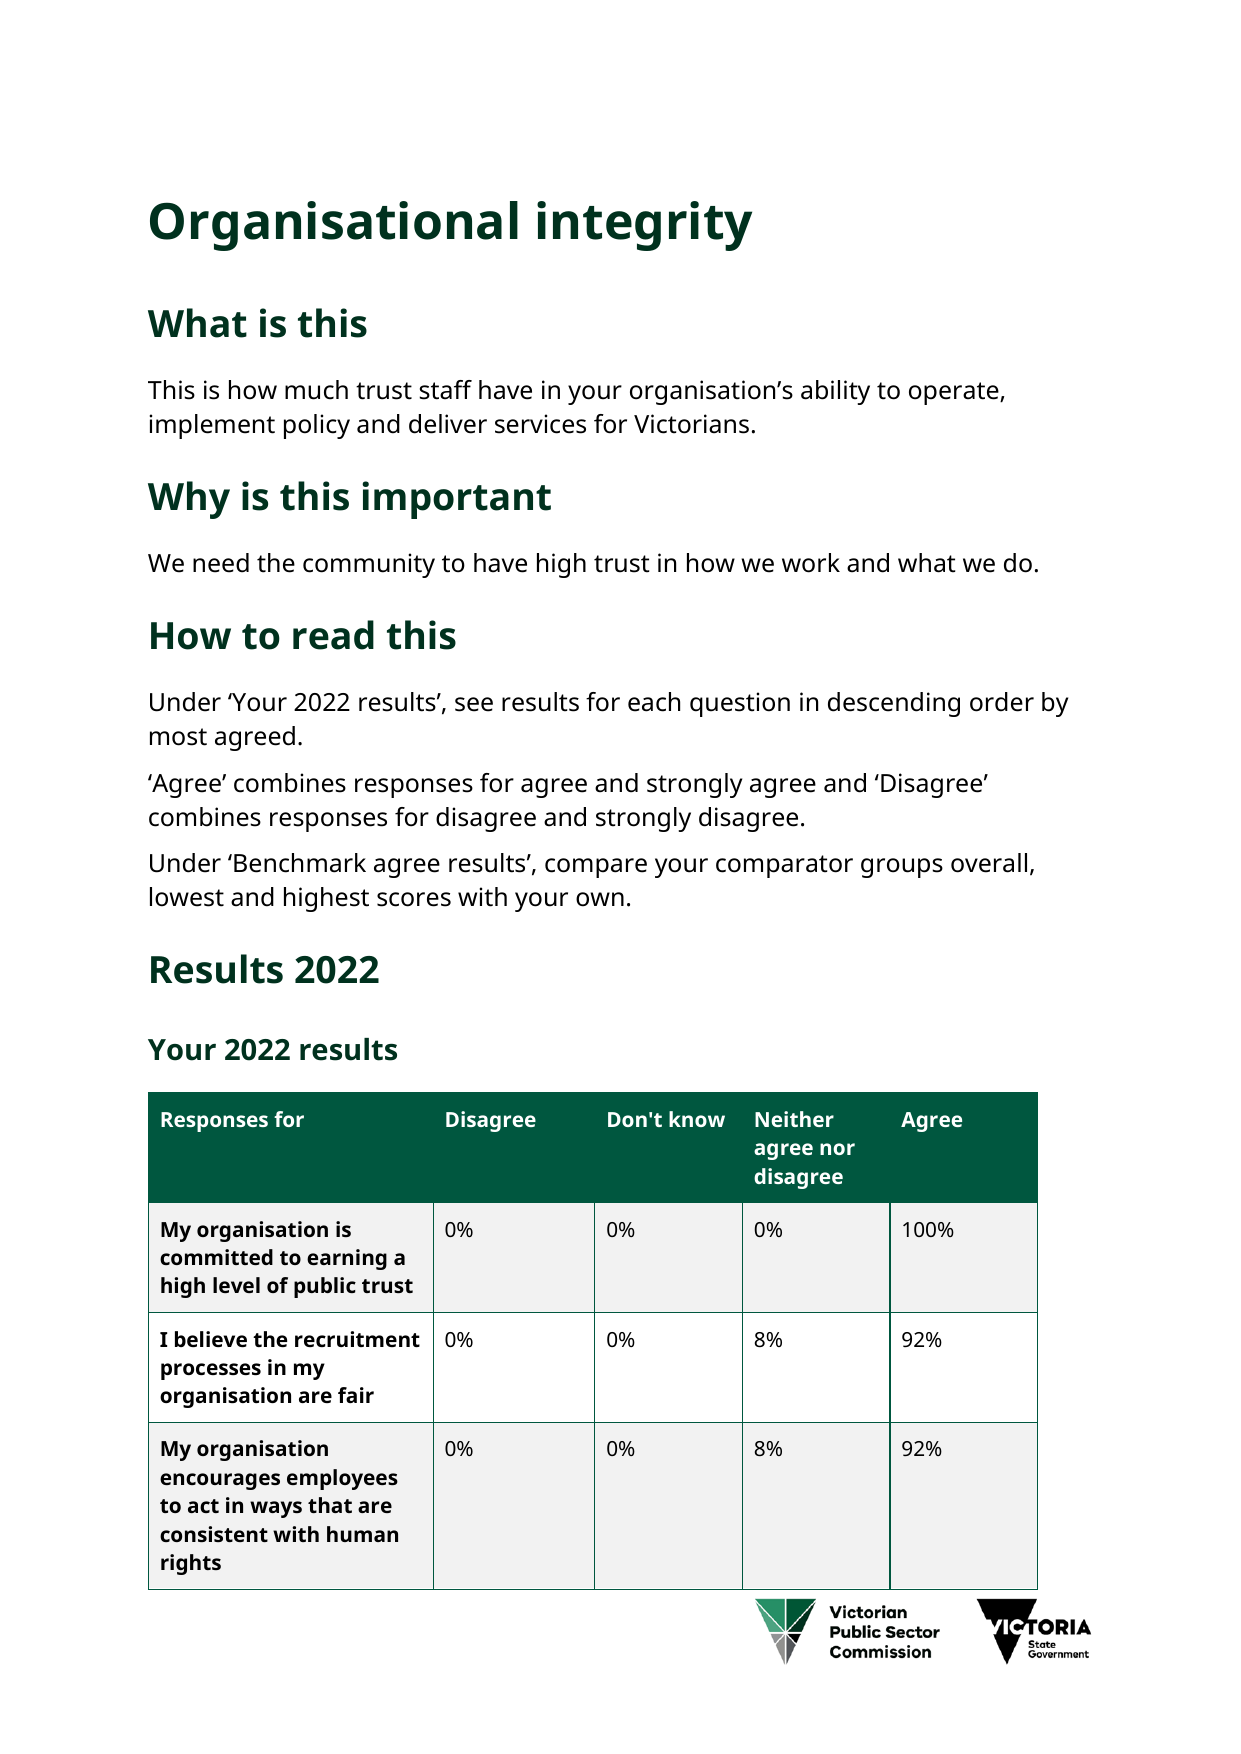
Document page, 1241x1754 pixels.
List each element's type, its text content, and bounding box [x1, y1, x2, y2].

text We need the community to have high trust in how we work and what we do. [148, 546, 1092, 580]
subtitle Why is this important [148, 470, 1092, 521]
table_cell 92% [891, 1313, 1037, 1422]
table_cell 0% [743, 1203, 889, 1312]
table_cell 8% [743, 1313, 889, 1422]
subtitle Organisational integrity [148, 186, 1092, 254]
table_cell 0% [434, 1203, 594, 1312]
table_header Responses for [149, 1093, 433, 1202]
subtitle How to read this [148, 609, 1092, 660]
table_cell 8% [743, 1423, 889, 1588]
table_cell I believe the recruitment processes in my organisation are fair [149, 1313, 433, 1422]
subtitle What is this [148, 297, 1092, 348]
picture [754, 1598, 1093, 1666]
text This is how much trust staff have in your organisation’s ability to operate, implement policy and deliver services for Victorians. [148, 373, 1092, 441]
table_cell 0% [434, 1423, 594, 1588]
table_header Don't know [595, 1093, 742, 1202]
text ‘Agree’ combines responses for agree and strongly agree and ‘Disagree’ combines responses for disagree and strongly disagree. [148, 766, 1092, 834]
table_cell 0% [595, 1423, 742, 1588]
table_cell 0% [595, 1203, 742, 1312]
table_header Neither agree nor disagree [743, 1093, 889, 1202]
subtitle Your 2022 results [148, 1029, 1092, 1069]
table_header Disagree [434, 1093, 594, 1202]
table_cell 0% [595, 1313, 742, 1422]
text Under ‘Benchmark agree results’, compare your comparator groups overall, lowest and highest scores with your own. [148, 846, 1092, 914]
table_cell 100% [891, 1203, 1037, 1312]
text Under ‘Your 2022 results’, see results for each question in descending order by most agreed. [148, 685, 1092, 753]
table_header Agree [891, 1093, 1037, 1202]
table_cell 0% [434, 1313, 594, 1422]
table_cell 92% [891, 1423, 1037, 1588]
table_cell My organisation is committed to earning a high level of public trust [149, 1203, 433, 1312]
table_cell My organisation encourages employees to act in ways that are consistent with human rights [149, 1423, 433, 1588]
subtitle Results 2022 [148, 943, 1092, 994]
